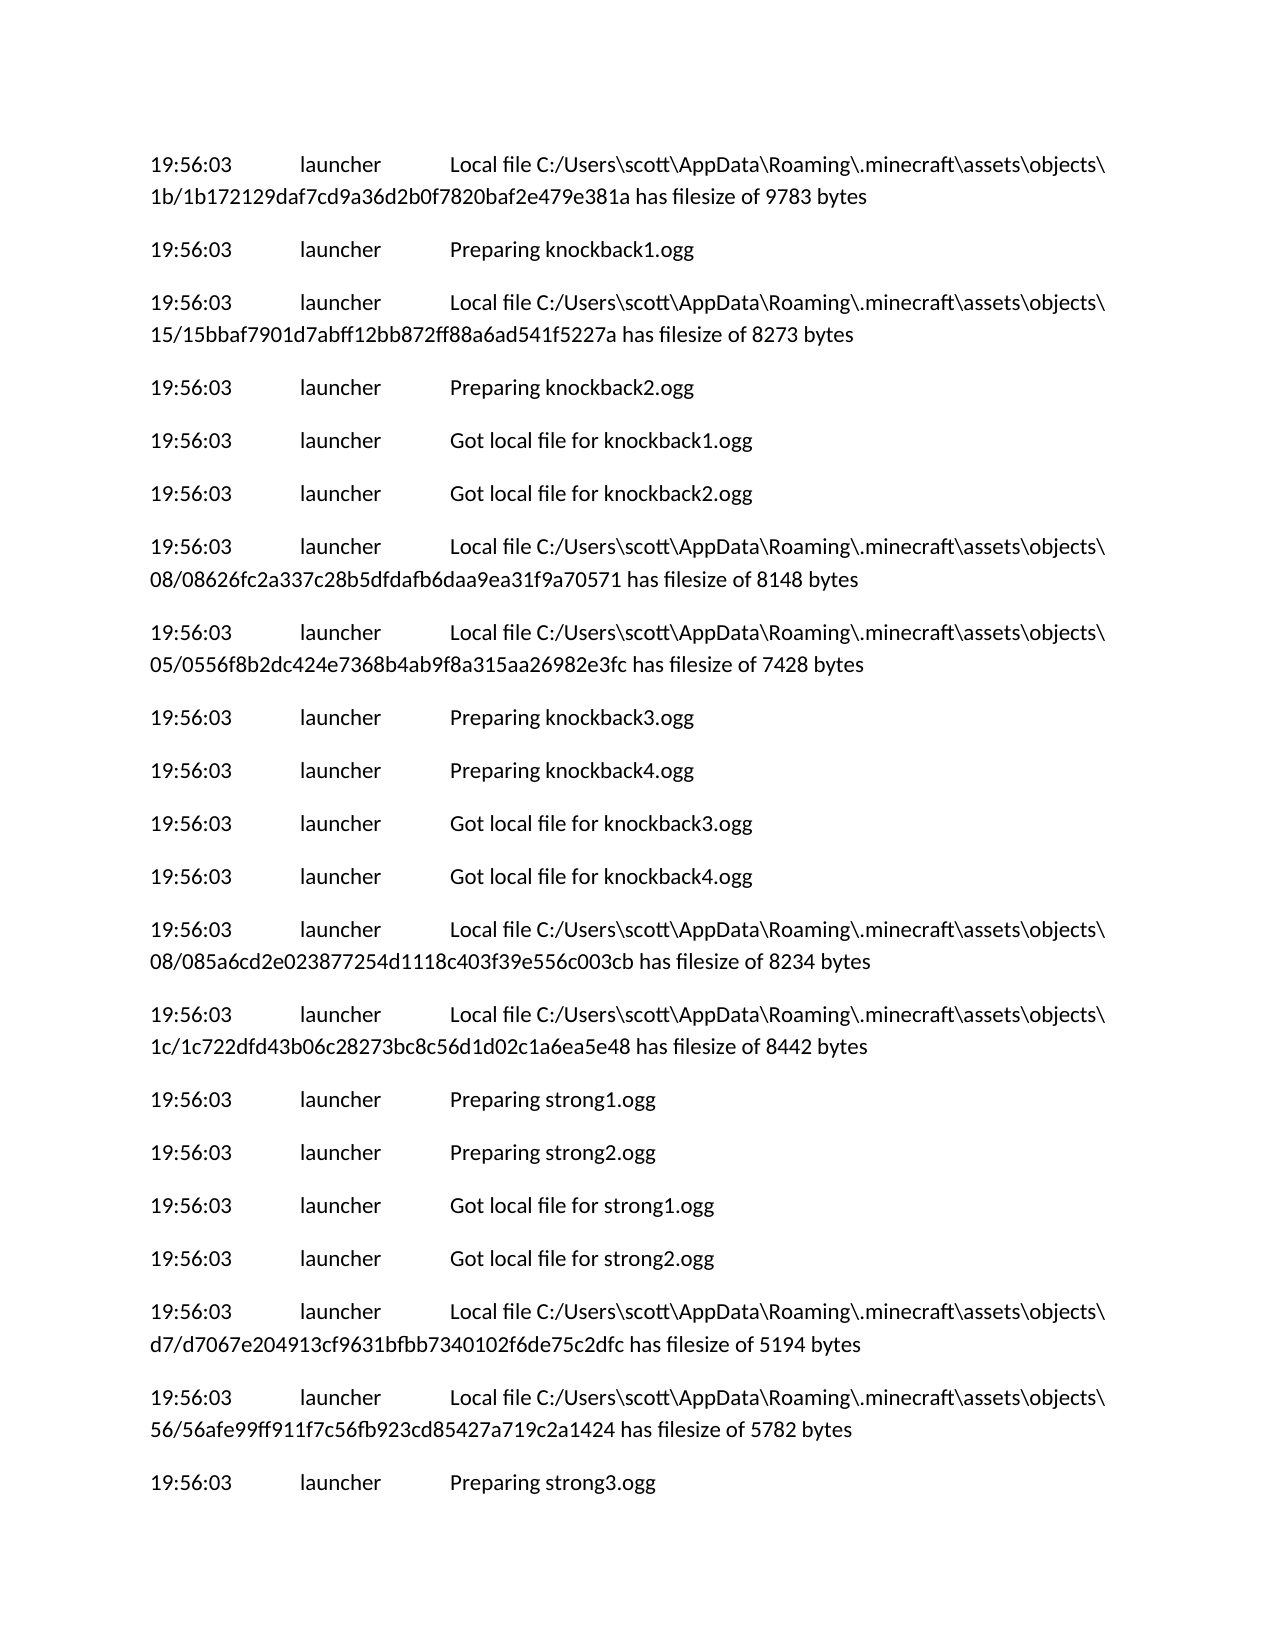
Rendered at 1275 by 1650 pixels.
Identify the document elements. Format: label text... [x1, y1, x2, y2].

text 19:56:03 launcher Local file C:/Users\scott\AppData\Roaming\.minecraft\assets\objects\1b/1b172129daf7cd9a36d2b0f7820baf2e479e381a has filesize of 9783 bytes [150, 150, 1125, 210]
text 19:56:03 launcher Local file C:/Users\scott\AppData\Roaming\.minecraft\assets\objects\1c/1c722dfd43b06c28273bc8c56d1d02c1a6ea5e48 has filesize of 8442 bytes [150, 1000, 1125, 1060]
text 19:56:03 launcher Local file C:/Users\scott\AppData\Roaming\.minecraft\assets\objects\08/08626fc2a337c28b5dfdafb6daa9ea31f9a70571 has filesize of 8148 bytes [150, 532, 1125, 593]
text 19:56:03 launcher Local file C:/Users\scott\AppData\Roaming\.minecraft\assets\objects\15/15bbaf7901d7abff12bb872ff88a6ad541f5227a has filesize of 8273 bytes [150, 288, 1125, 348]
text 19:56:03 launcher Preparing knockback3.ogg [150, 703, 1125, 731]
text 19:56:03 launcher Local file C:/Users\scott\AppData\Roaming\.minecraft\assets\objects\08/085a6cd2e023877254d1118c403f39e556c003cb has filesize of 8234 bytes [150, 915, 1125, 975]
text 19:56:03 launcher Local file C:/Users\scott\AppData\Roaming\.minecraft\assets\objects\05/0556f8b2dc424e7368b4ab9f8a315aa26982e3fc has filesize of 7428 bytes [150, 618, 1125, 678]
text 19:56:03 launcher Got local file for knockback1.ogg [150, 426, 1125, 454]
text 19:56:03 launcher Got local file for knockback2.ogg [150, 479, 1125, 507]
text 19:56:03 launcher Got local file for strong1.ogg [150, 1191, 1125, 1219]
text 19:56:03 launcher Local file C:/Users\scott\AppData\Roaming\.minecraft\assets\objects\56/56afe99ff911f7c56fb923cd85427a719c2a1424 has filesize of 5782 bytes [150, 1383, 1125, 1443]
text 19:56:03 launcher Preparing strong2.ogg [150, 1138, 1125, 1166]
text 19:56:03 launcher Local file C:/Users\scott\AppData\Roaming\.minecraft\assets\objects\d7/d7067e204913cf9631bfbb7340102f6de75c2dfc has filesize of 5194 bytes [150, 1297, 1125, 1358]
text 19:56:03 launcher Preparing knockback4.ogg [150, 756, 1125, 784]
text 19:56:03 launcher Got local file for strong2.ogg [150, 1244, 1125, 1272]
text 19:56:03 launcher Preparing knockback2.ogg [150, 373, 1125, 401]
text 19:56:03 launcher Preparing strong1.ogg [150, 1085, 1125, 1113]
text 19:56:03 launcher Got local file for knockback4.ogg [150, 862, 1125, 890]
text 19:56:03 launcher Preparing knockback1.ogg [150, 235, 1125, 263]
text 19:56:03 launcher Got local file for knockback3.ogg [150, 809, 1125, 837]
text 19:56:03 launcher Preparing strong3.ogg [150, 1468, 1125, 1496]
